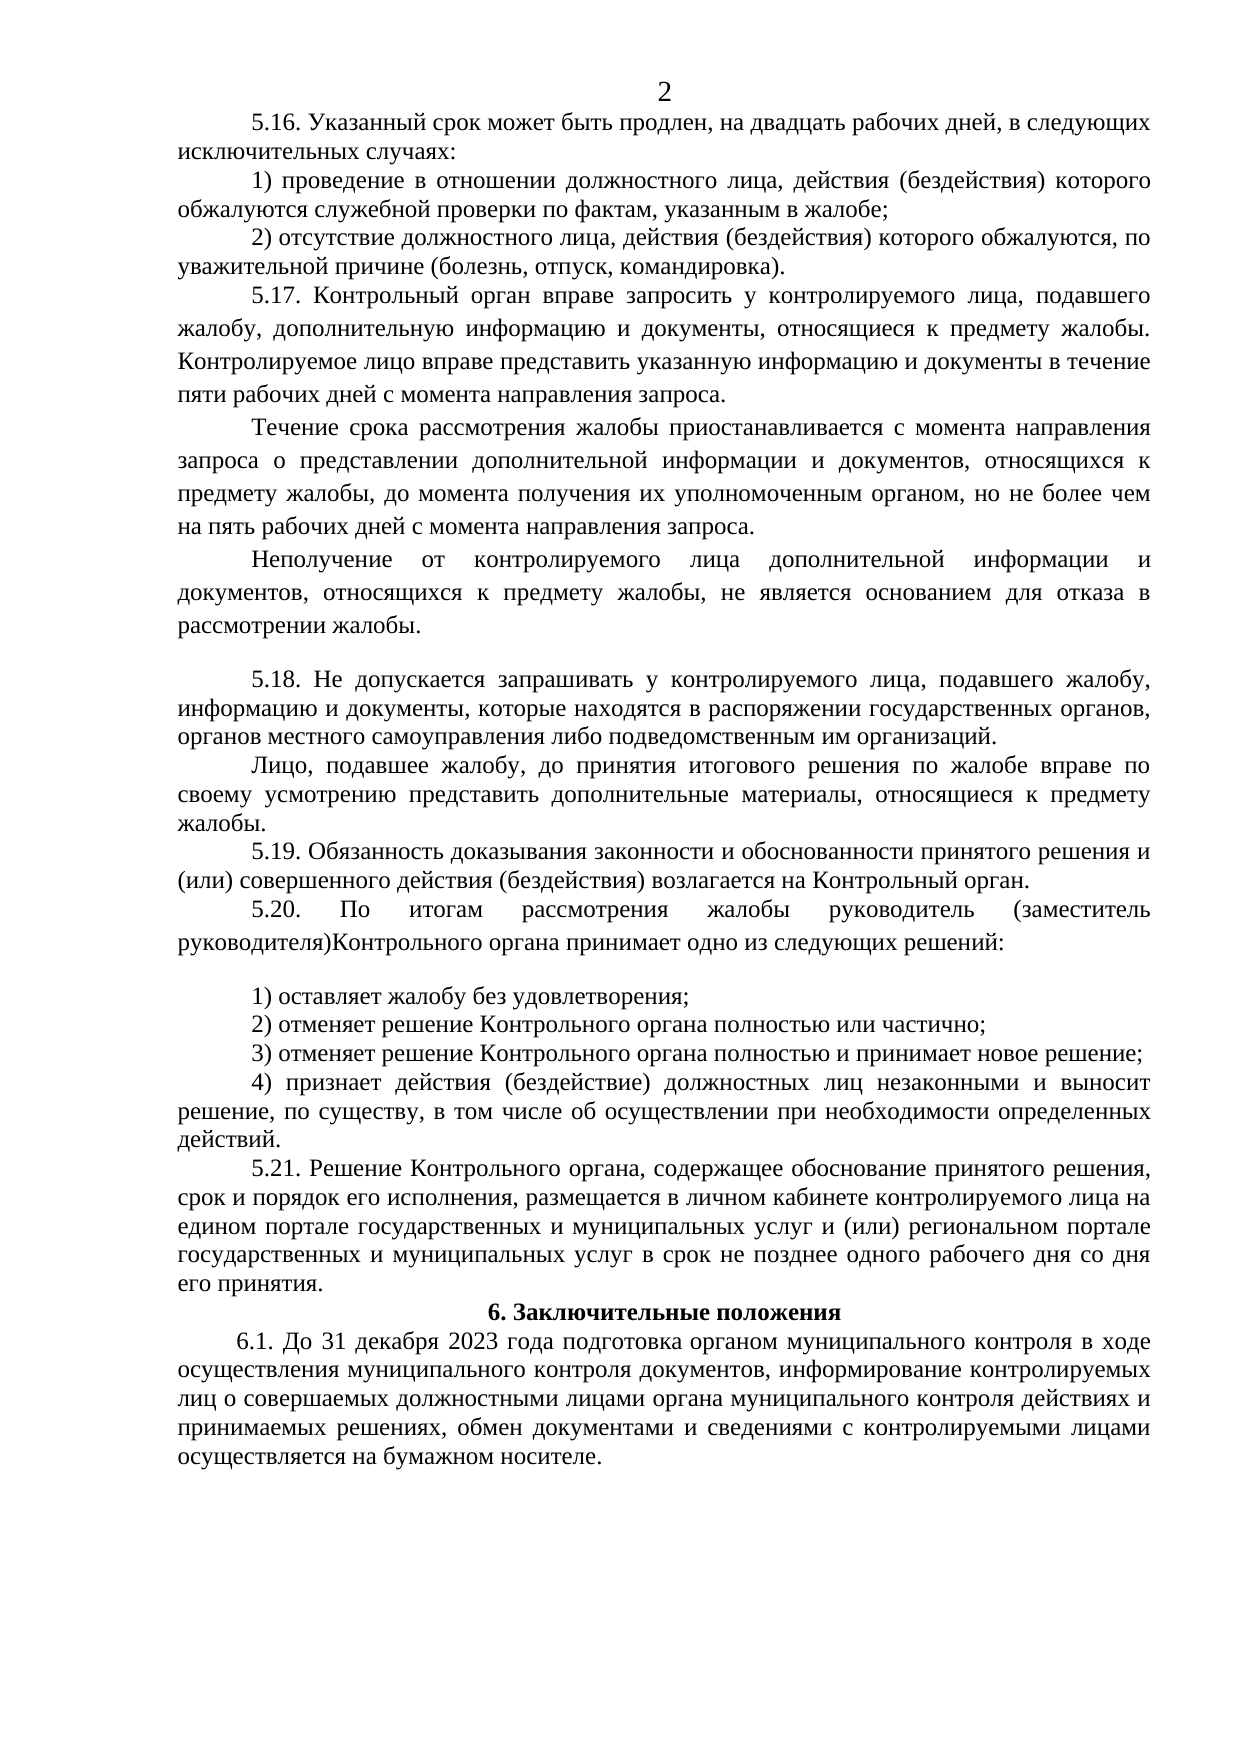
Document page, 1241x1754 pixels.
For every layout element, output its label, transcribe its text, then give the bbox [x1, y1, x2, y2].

text 5.21. Решение Контрольного органа, содержащее обоснование принятого решения, срок и порядок его исполнения, размещается в личном кабинете контролируемого лица на едином портале государственных и муниципальных услуг и (или) региональном портале государственных и муниципальных услуг в срок не позднее одного рабочего дня со дня его принятия. [177, 1153, 1152, 1297]
text 5.16. Указанный срок может быть продлен, на двадцать рабочих дней, в следующих исключительных случаях: [177, 107, 1152, 165]
text Лицо, подавшее жалобу, до принятия итогового решения по жалобе вправе по своему усмотрению представить дополнительные материалы, относящиеся к предмету жалобы. [177, 750, 1152, 836]
text 2) отменяет решение Контрольного органа полностью или частично; [177, 1009, 1152, 1038]
text 5.19. Обязанность доказывания законности и обоснованности принятого решения и (или) совершенного действия (бездействия) возлагается на Контрольный орган. [177, 836, 1152, 894]
text 4) признает действия (бездействие) должностных лиц незаконными и выносит решение, по существу, в том числе об осуществлении при необходимости определенных действий. [177, 1067, 1152, 1153]
text 1) проведение в отношении должностного лица, действия (бездействия) которого обжалуются служебной проверки по фактам, указанным в жалобе; [177, 165, 1152, 222]
text 5.18. Не допускается запрашивать у контролируемого лица, подавшего жалобу, информацию и документы, которые находятся в распоряжении государственных органов, органов местного самоуправления либо подведомственным им организаций. [177, 664, 1152, 750]
text 3) отменяет решение Контрольного органа полностью и принимает новое решение; [177, 1038, 1152, 1067]
list 5.20. По итогам рассмотрения жалобы руководитель (заместитель руководителя)Контрольного органа принимает одно из следующих решений: [177, 894, 1152, 956]
text 6.1. До 31 декабря 2023 года подготовка органом муниципального контроля в ходе осуществления муниципального контроля документов, информирование контролируемых лиц о совершаемых должностными лицами органа муниципального контроля действиях и принимаемых решениях, обмен документами и сведениями с контролируемыми лицами осуществляется на бумажном носителе. [177, 1326, 1152, 1469]
list Течение срока рассмотрения жалобы приостанавливается с момента направления запроса о представлении дополнительной информации и документов, относящихся к предмету жалобы, до момента получения их уполномоченным органом, но не более чем на пять рабочих дней с момента направления запроса. [177, 412, 1152, 540]
text 1) оставляет жалобу без удовлетворения; [177, 981, 1152, 1009]
list Неполучение от контролируемого лица дополнительной информации и документов, относящихся к предмету жалобы, не является основанием для отказа в рассмотрении жалобы. [177, 544, 1152, 639]
text 6. Заключительные положения [177, 1297, 1152, 1326]
text 2) отсутствие должностного лица, действия (бездействия) которого обжалуются, по уважительной причине (болезнь, отпуск, командировка). [177, 222, 1152, 280]
list 5.17. Контрольный орган вправе запросить у контролируемого лица, подавшего жалобу, дополнительную информацию и документы, относящиеся к предмету жалобы. Контролируемое лицо вправе представить указанную информацию и документы в течение пяти рабочих дней с момента направления запроса. [177, 280, 1152, 408]
